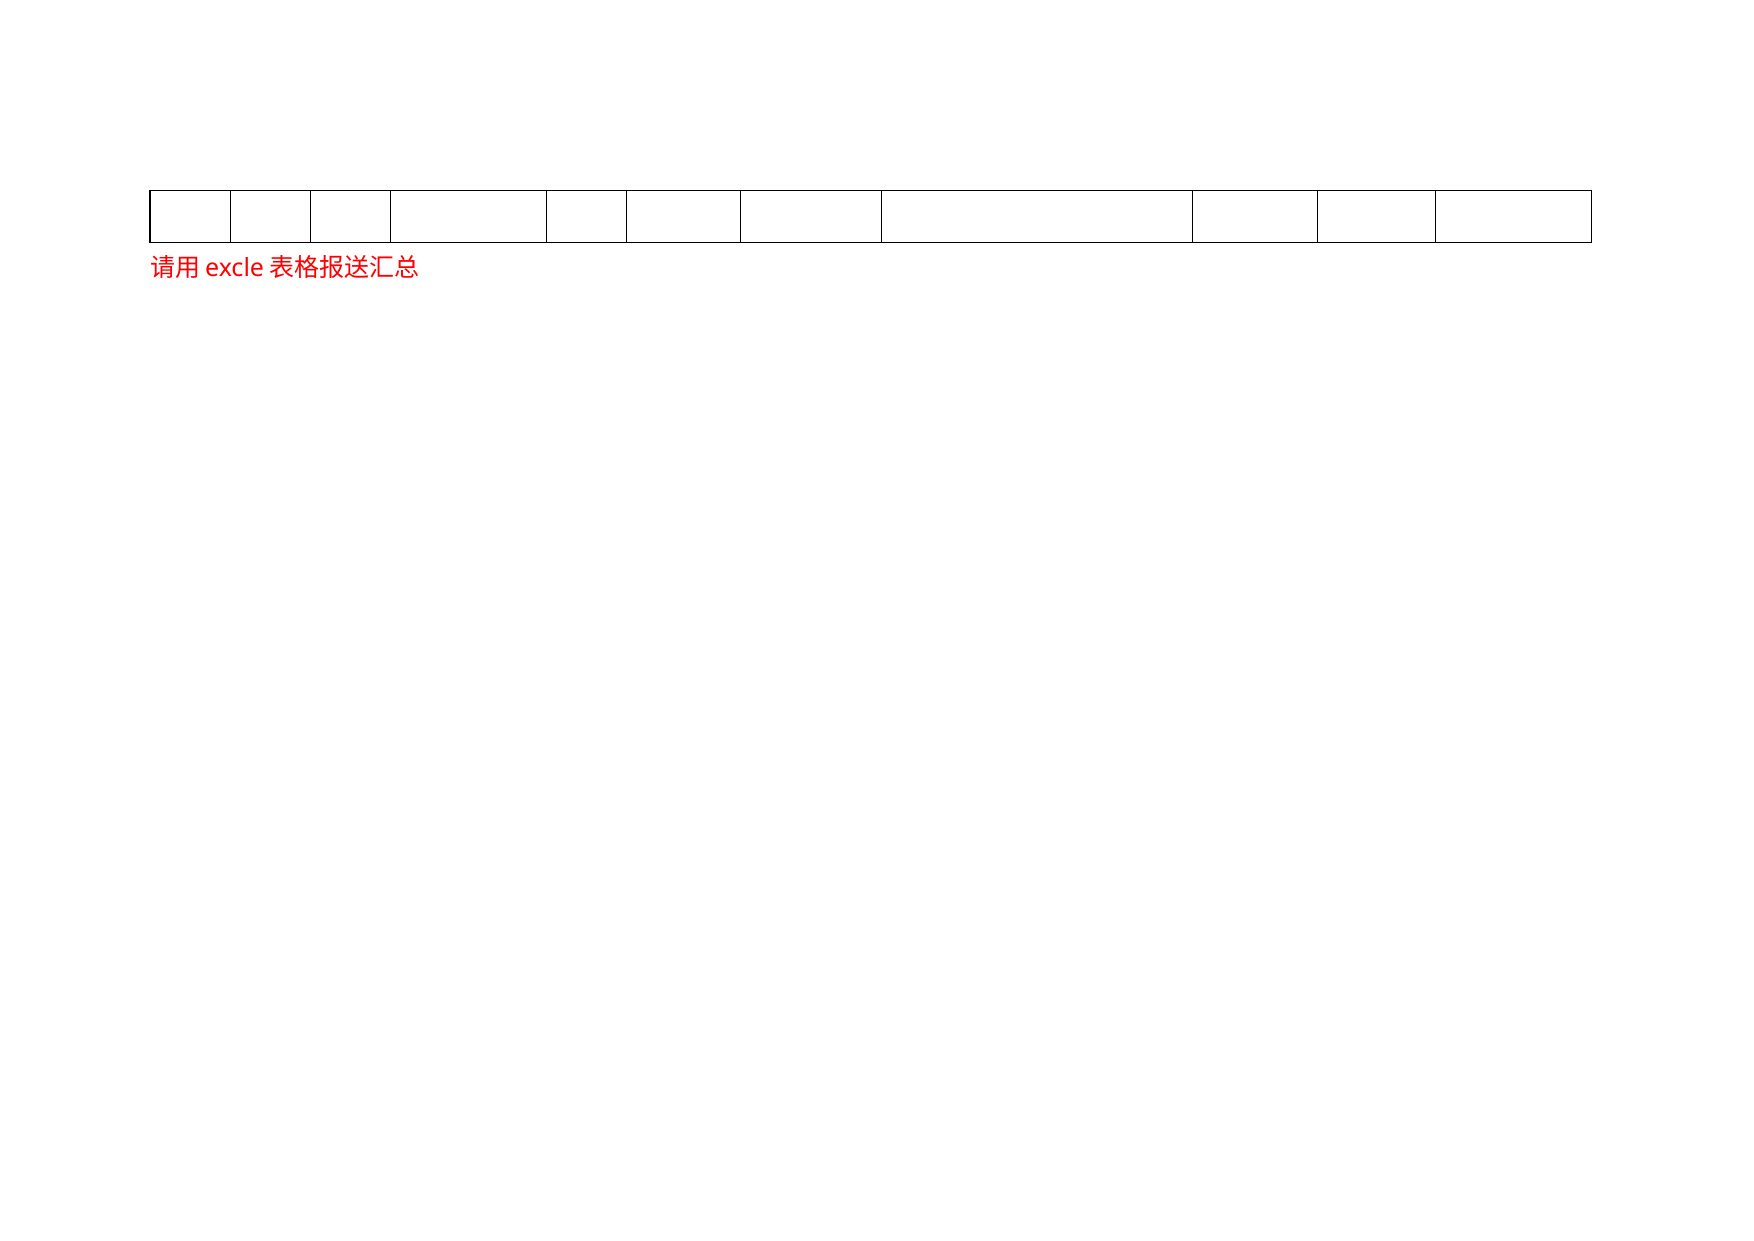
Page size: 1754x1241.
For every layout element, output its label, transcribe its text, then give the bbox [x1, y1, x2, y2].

table_cell [547, 191, 626, 242]
table_cell [231, 191, 310, 242]
table_cell [627, 191, 740, 242]
table_cell [391, 191, 546, 242]
table_cell [1193, 191, 1317, 242]
table_cell [741, 191, 881, 242]
text 请用excle表格报送汇总 [150, 243, 1504, 288]
table_cell [151, 191, 230, 242]
table_cell [311, 191, 390, 242]
table_cell [1436, 191, 1591, 242]
table_cell [882, 191, 1192, 242]
table_cell [1318, 191, 1435, 242]
